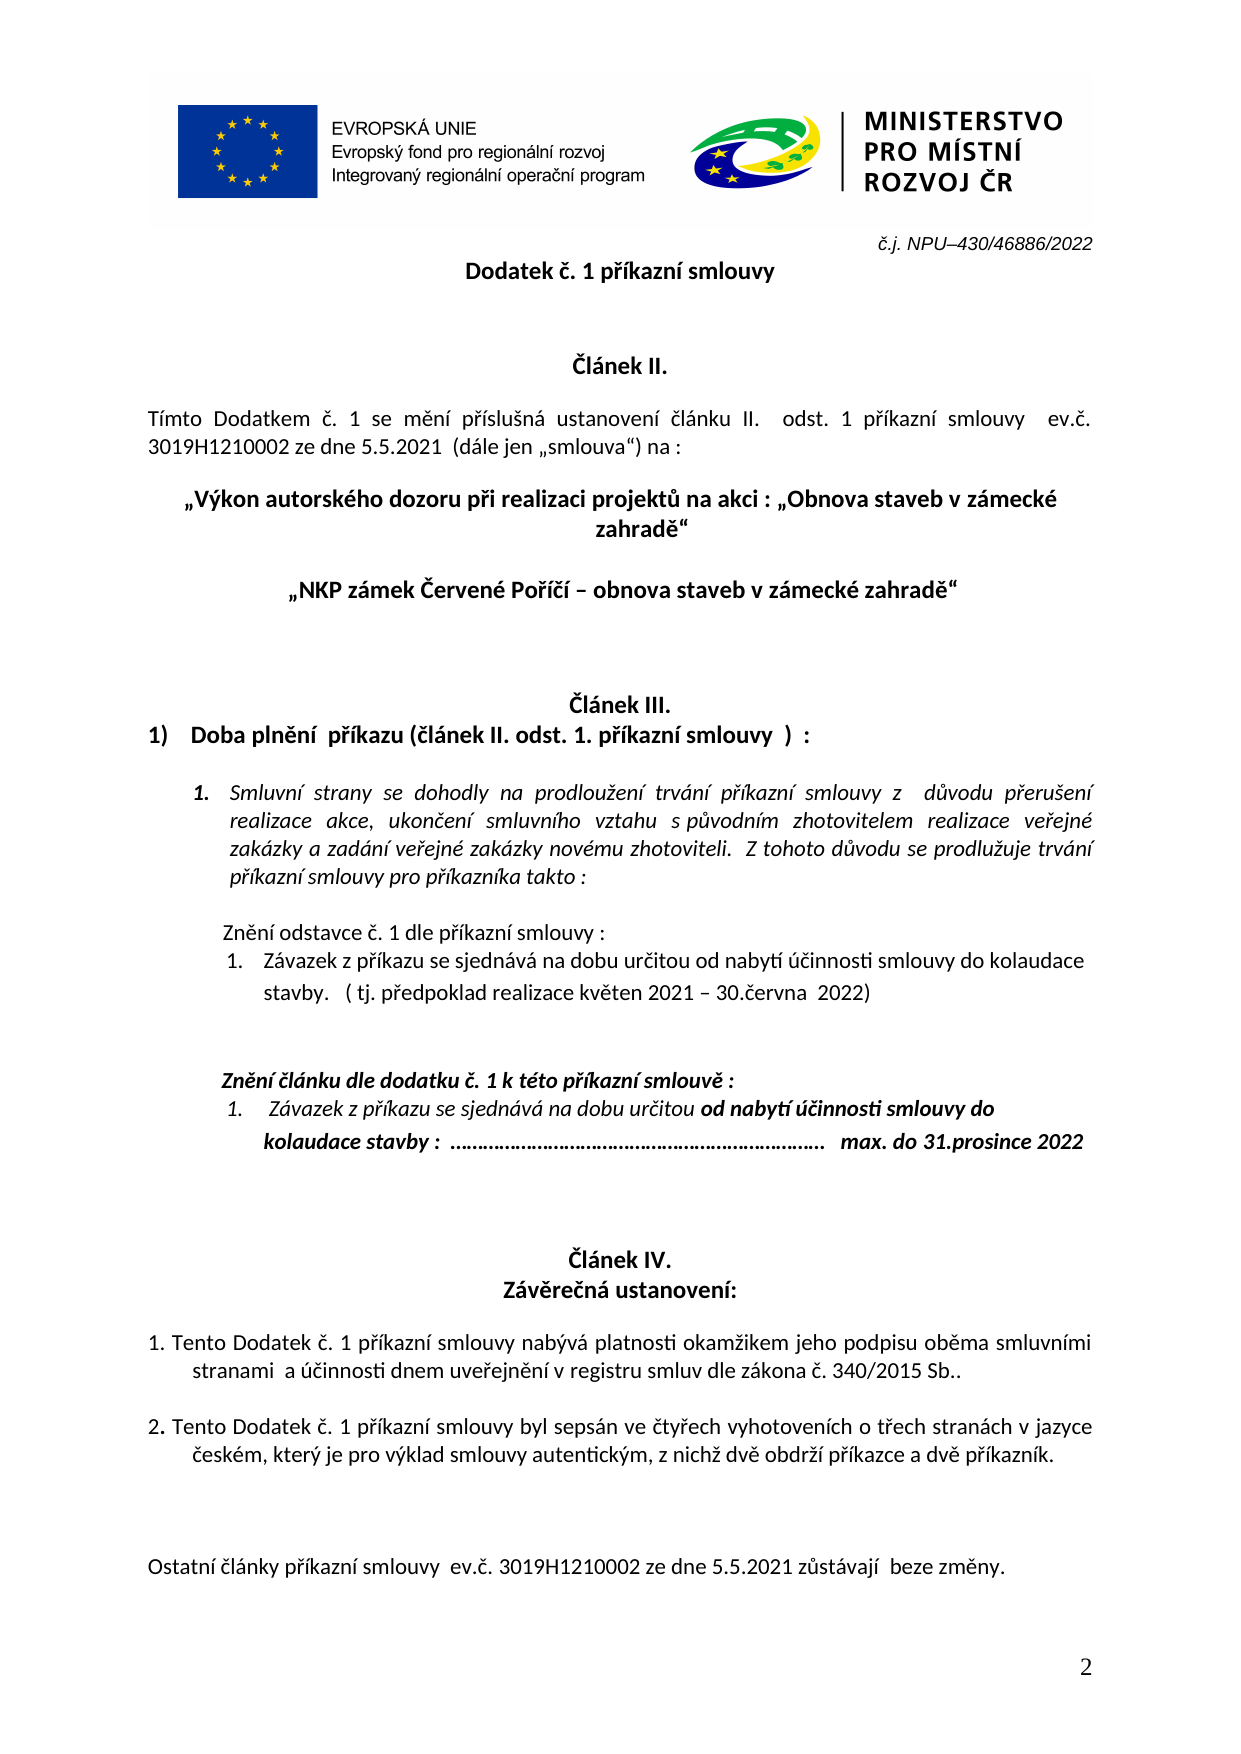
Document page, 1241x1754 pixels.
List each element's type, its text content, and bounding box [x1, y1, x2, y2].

list Závazek z příkazu se sjednává na dobu určitou od nabytí účinnosti smlouvy do kolaudace stavby. ( tj. předpoklad realizace květen 2021 – 30.června 2022) [226, 946, 1093, 1006]
text Dodatek č. 1 příkazní smlouvy [148, 255, 1093, 286]
title Tímto Dodatkem č. 1 se mění příslušná ustanovení článku II. odst. 1 příkazní smlouvy ev.č. 3019H1210002 ze dne 5.5.2021 (dále jen „smlouva“) na : [148, 404, 1093, 460]
picture [147, 73, 1093, 229]
text Závěrečná ustanovení: [148, 1274, 1093, 1305]
text Znění odstavce č. 1 dle příkazní smlouvy : [223, 918, 1093, 946]
text 1) Doba plnění příkazu (článek II. odst. 1. příkazní smlouvy ) : [148, 719, 1093, 750]
text Článek IV. [148, 1244, 1093, 1274]
text Ostatní články příkazní smlouvy ev.č. 3019H1210002 ze dne 5.5.2021 zůstávají beze změny. [148, 1552, 1093, 1580]
text 2. Tento Dodatek č. 1 příkazní smlouvy byl sepsán ve čtyřech vyhotoveních o třech stranách v jazyce českém, který je pro výklad smlouvy autentickým, z nichž dvě obdrží příkazce a dvě příkazník. [148, 1412, 1093, 1468]
text Článek II. [148, 350, 1093, 381]
list Smluvní strany se dohodly na prodloužení trvání příkazní smlouvy z důvodu přerušení realizace akce, ukončení smluvního vztahu s původním zhotovitelem realizace veřejné zakázky a zadání veřejné zakázky novému zhotoviteli. Z tohoto důvodu se prodlužuje trvání příkazní smlouvy pro příkazníka takto : [192, 778, 1093, 890]
list Závazek z příkazu se sjednává na dobu určitou od nabytí účinnosti smlouvy do kolaudace stavby : …………………………………………………………… max. do 31.prosince 2022 [226, 1094, 1093, 1155]
text Znění článku dle dodatku č. 1 k této příkazní smlouvě : [221, 1067, 1093, 1094]
text „NKP zámek Červené Poříčí – obnova staveb v zámecké zahradě“ [148, 574, 1093, 605]
text 1. Tento Dodatek č. 1 příkazní smlouvy nabývá platnosti okamžikem jeho podpisu oběma smluvními stranami a účinnosti dnem uveřejnění v registru smluv dle zákona č. 340/2015 Sb.. [148, 1328, 1093, 1384]
text Článek III. [148, 689, 1093, 719]
text „Výkon autorského dozoru při realizaci projektů na akci : „Obnova staveb v zámecké zahradě“ [148, 483, 1093, 544]
